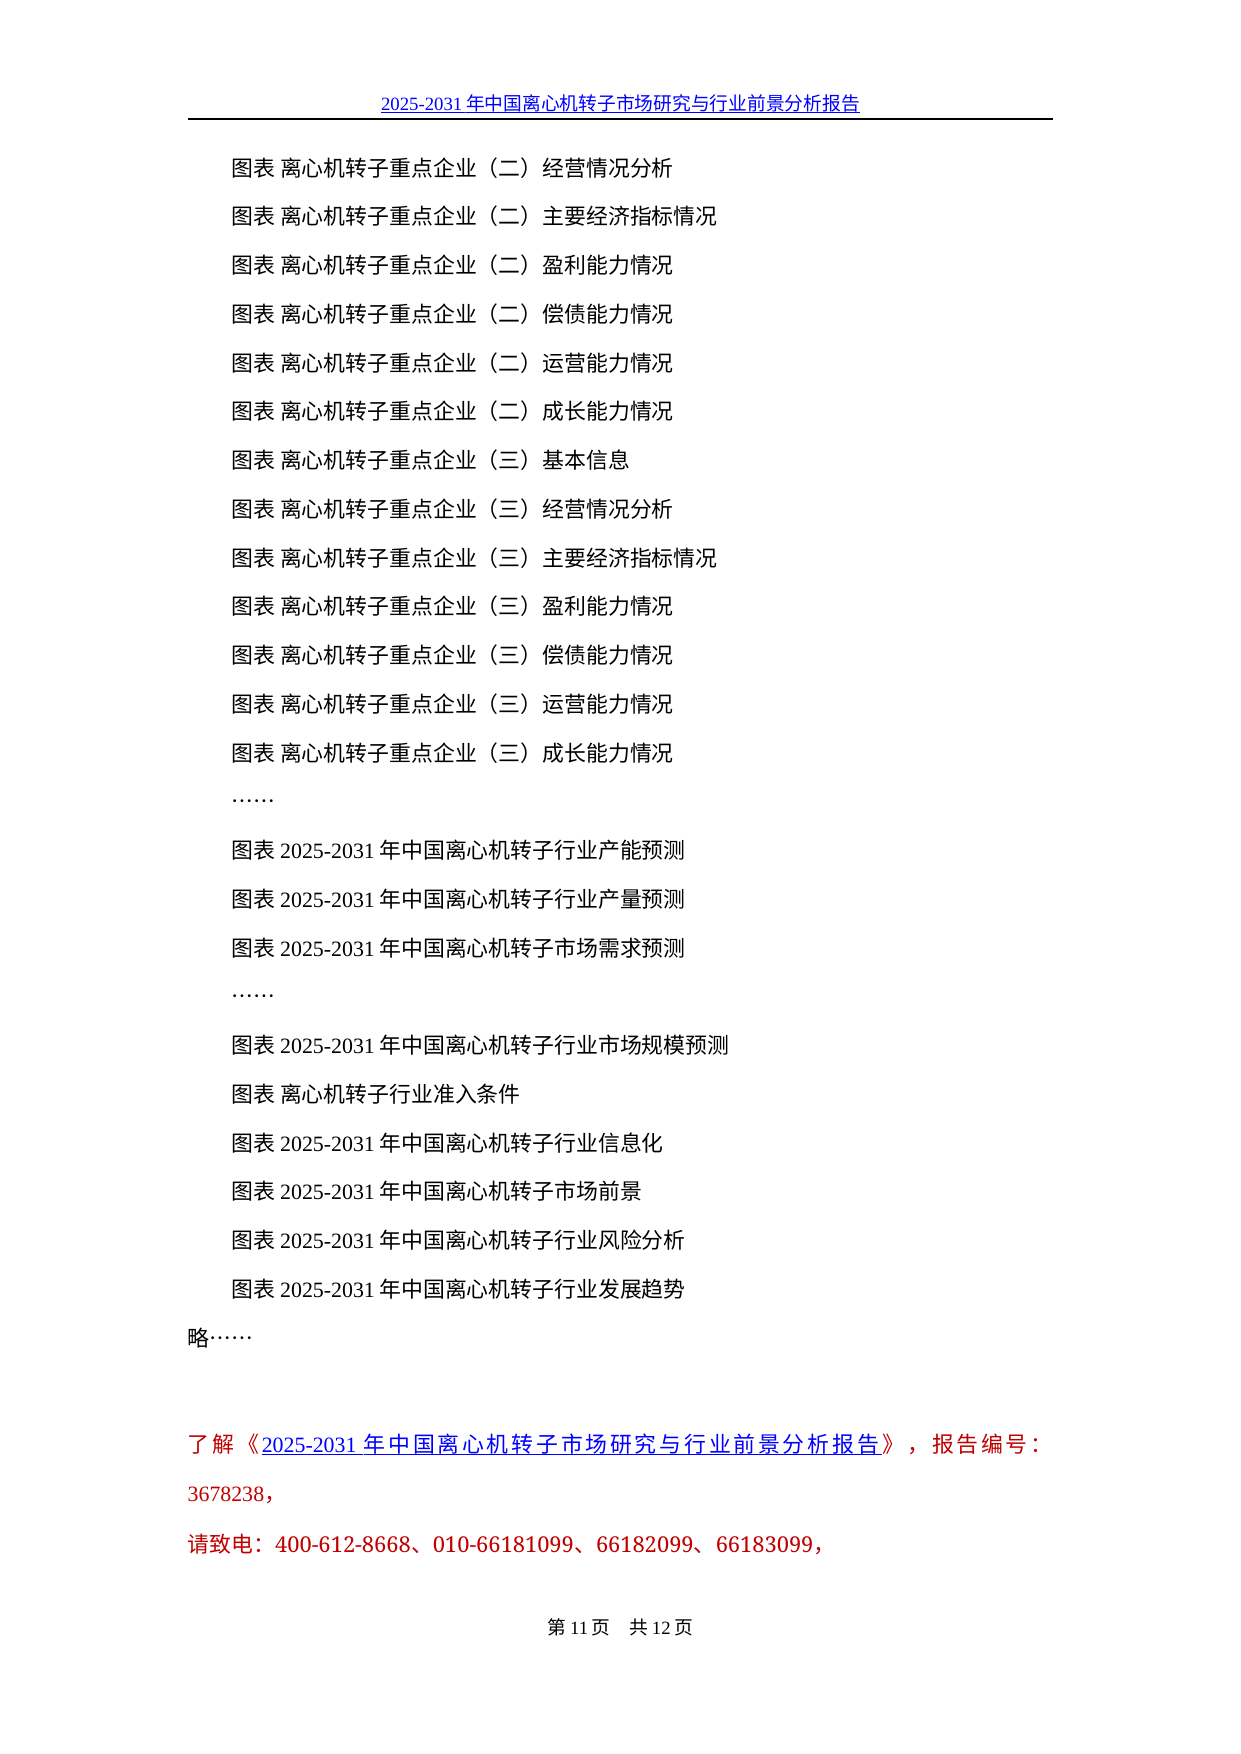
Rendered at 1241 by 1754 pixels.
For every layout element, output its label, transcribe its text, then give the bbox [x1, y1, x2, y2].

text 请致电：400-612-8668、010-66181099、66182099、66183099， [187, 1527, 1053, 1559]
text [187, 150, 1053, 1353]
text 了解《2025-2031年中国离心机转子市场研究与行业前景分析报告》，报告编号：3678238， [187, 1427, 1053, 1508]
